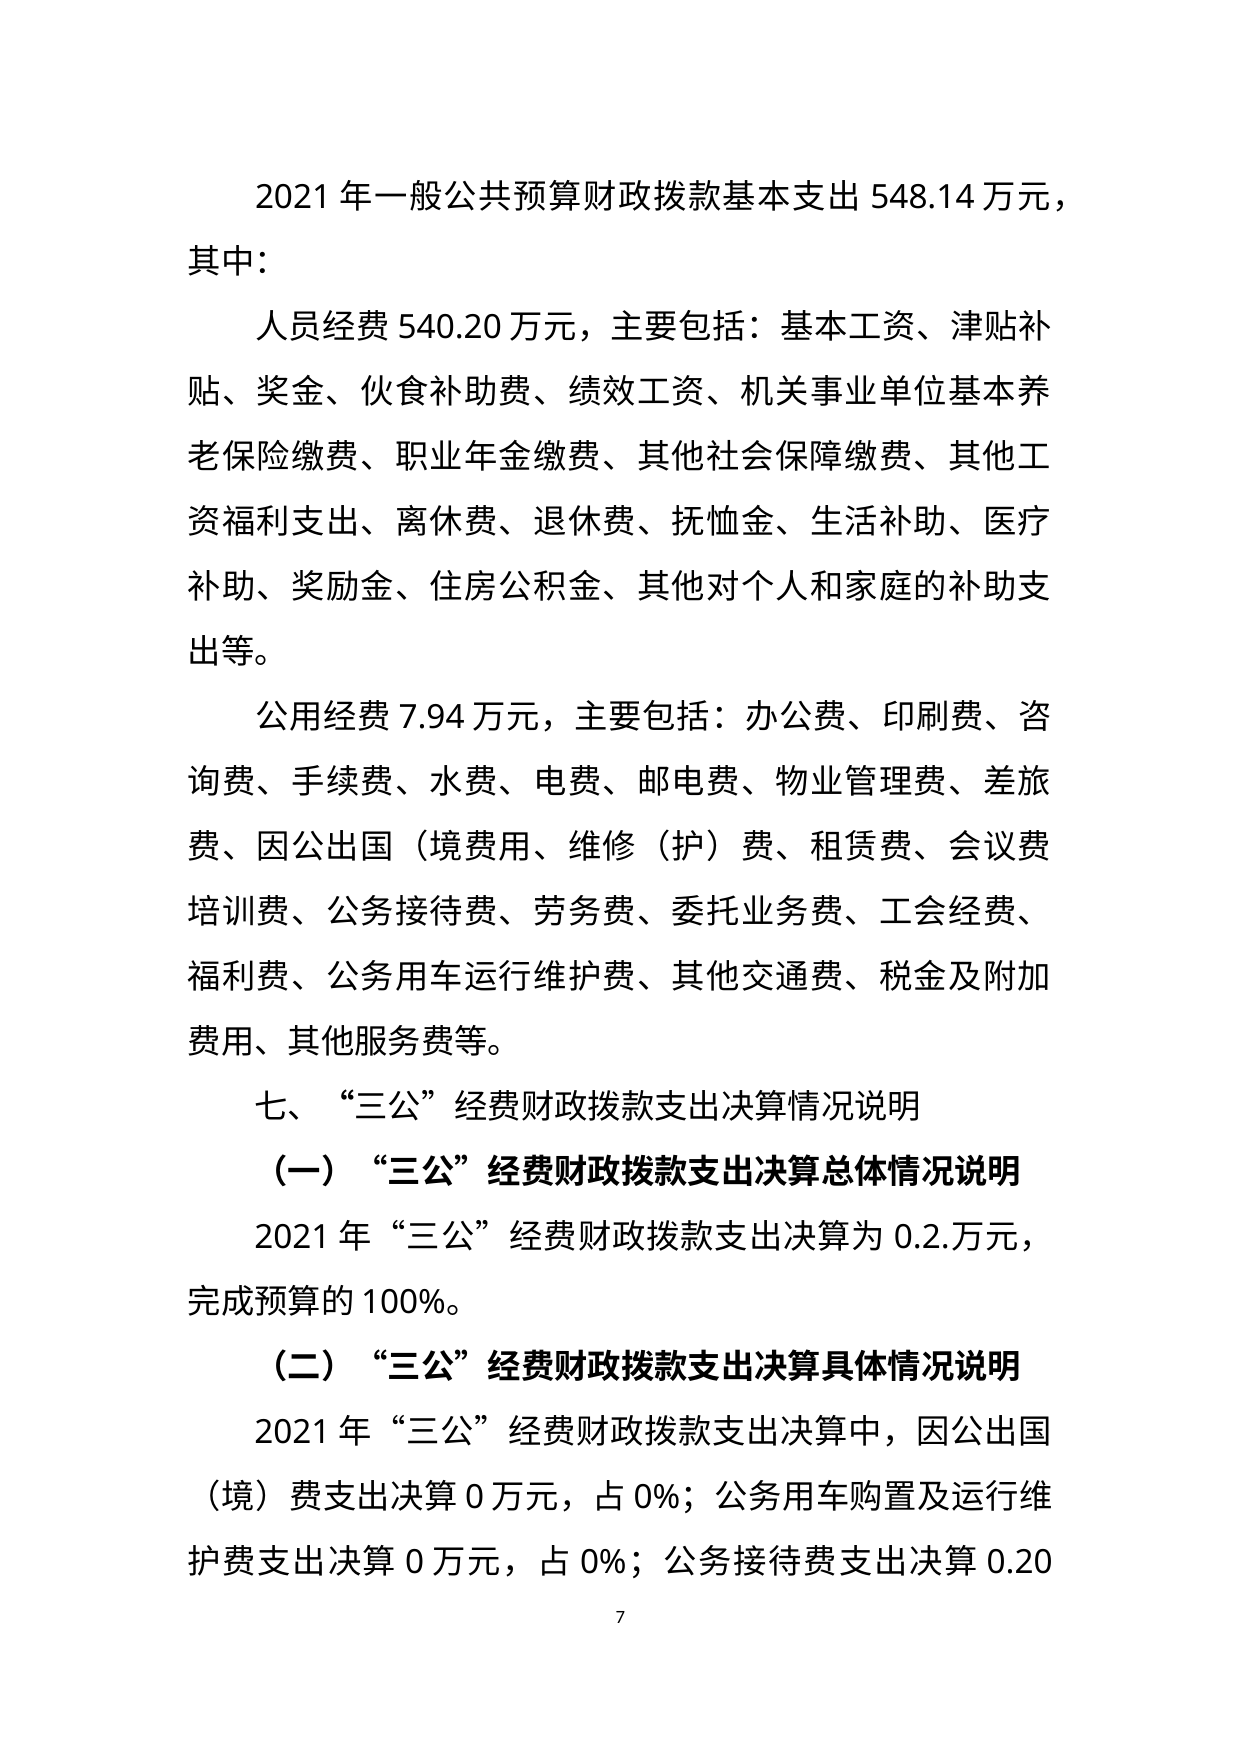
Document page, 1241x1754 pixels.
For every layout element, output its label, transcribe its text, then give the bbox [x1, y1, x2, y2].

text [187, 1397, 1053, 1592]
text 2021年“三公”经费财政拨款支出决算为0.2.万元，完成预算的100%。 [187, 1202, 1053, 1332]
text （一）“三公”经费财政拨款支出决算总体情况说明 [187, 1137, 1053, 1202]
text 2021年一般公共预算财政拨款基本支出548.14万元，其中： [187, 162, 1053, 292]
text 公用经费7.94万元，主要包括：办公费、印刷费、咨询费、手续费、水费、电费、邮电费、物业管理费、差旅费、因公出国（境费用、维修（护）费、租赁费、会议费、培训费、公务接待费、劳务费、委托业务费、工会经费、福利费、公务用车运行维护费、其他交通费、税金及附加费用、其他服务费等。 [187, 682, 1053, 1072]
text 人员经费540.20万元，主要包括：基本工资、津贴补贴、奖金、伙食补助费、绩效工资、机关事业单位基本养老保险缴费、职业年金缴费、其他社会保障缴费、其他工资福利支出、离休费、退休费、抚恤金、生活补助、医疗补助、奖励金、住房公积金、其他对个人和家庭的补助支出等。 [187, 292, 1053, 682]
text （二）“三公”经费财政拨款支出决算具体情况说明 [187, 1332, 1053, 1397]
text 七、“三公”经费财政拨款支出决算情况说明 [187, 1072, 1053, 1137]
